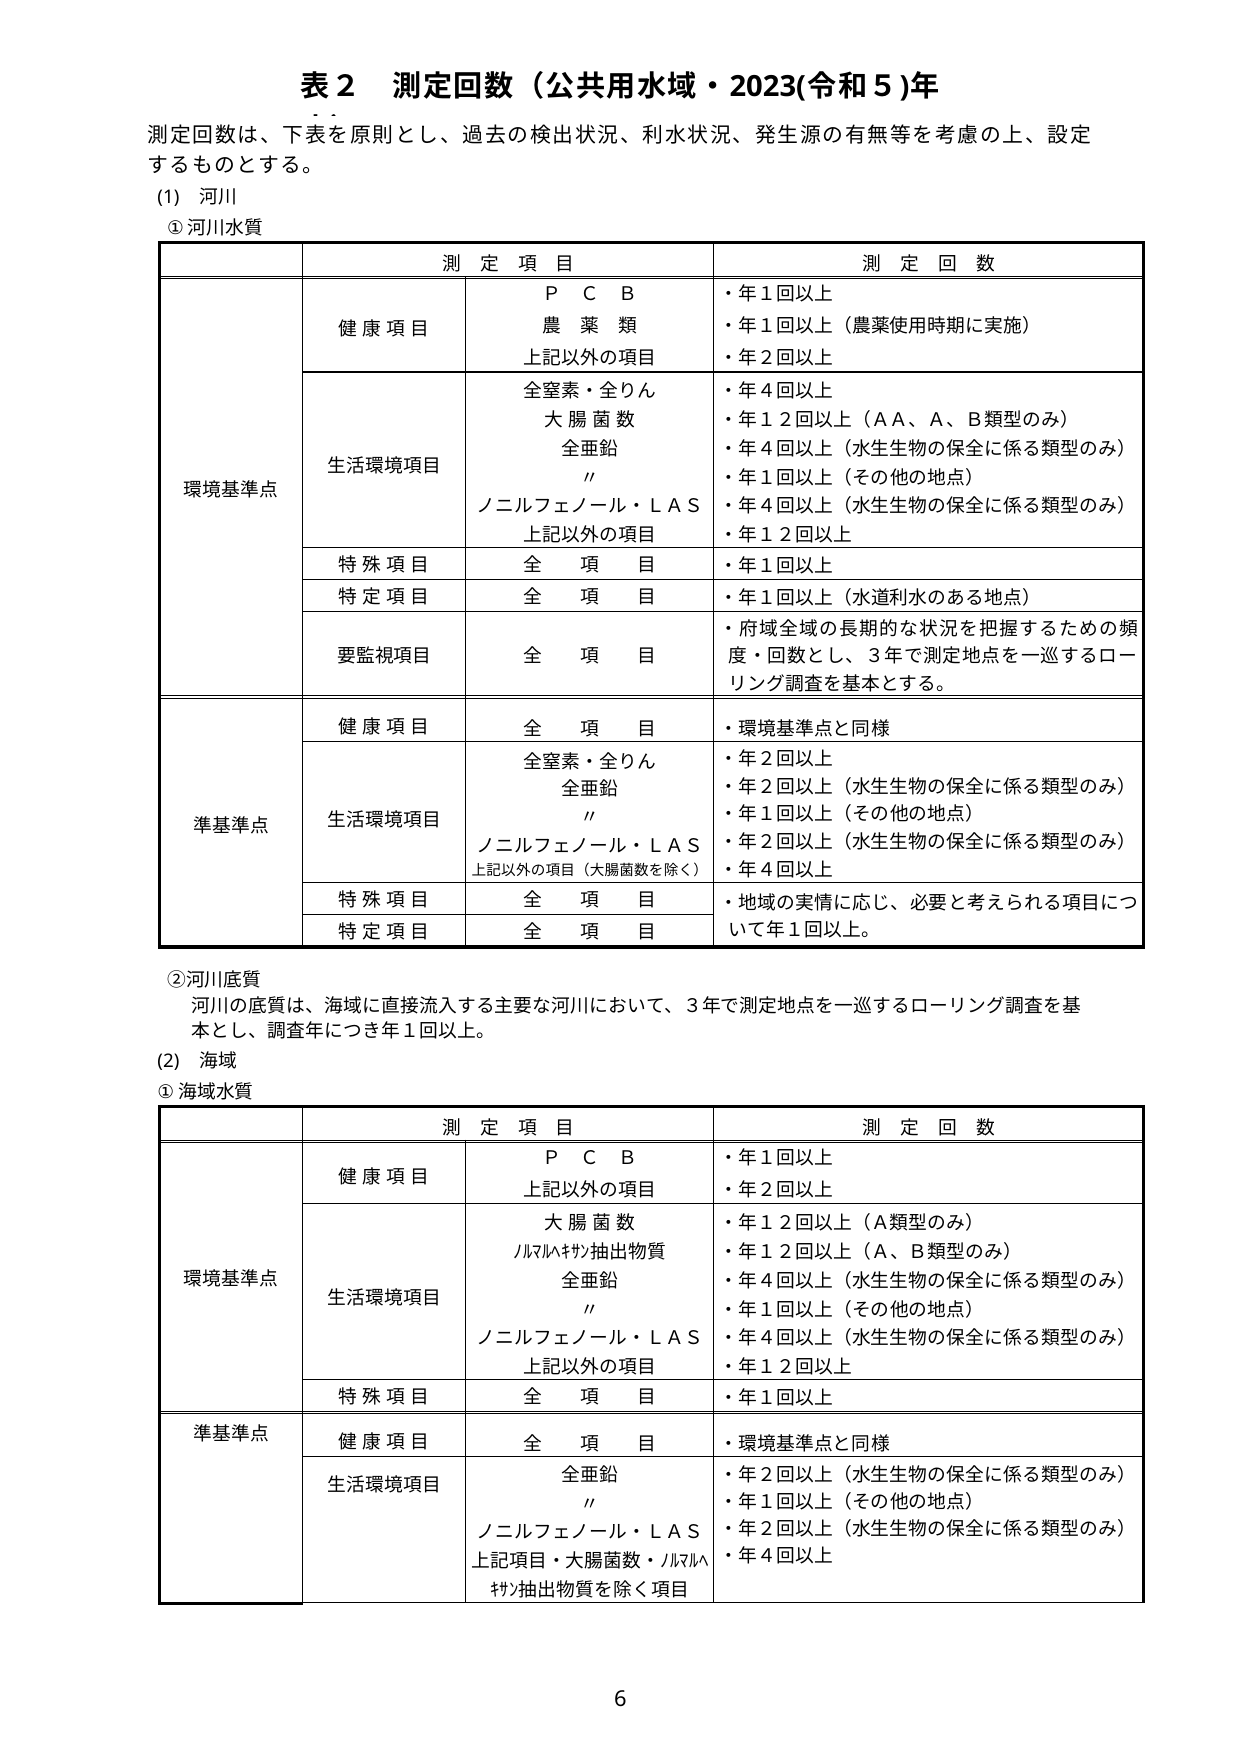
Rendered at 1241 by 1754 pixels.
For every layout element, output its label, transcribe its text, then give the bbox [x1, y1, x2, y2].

table_header 測 定 項 目 [303, 244, 713, 276]
table_header [161, 244, 302, 276]
table_cell ・環境基準点と同様 [714, 699, 1142, 741]
list 海域 [157, 1042, 1092, 1073]
table_cell ・年１回以上 ・年１回以上（農薬使用時期に実施） ・年２回以上 [714, 279, 1142, 371]
table_cell 健 康 項 目 [303, 279, 465, 371]
table_cell Ｐ Ｃ Ｂ 農 薬 類 上記以外の項目 [466, 279, 713, 371]
table_cell 生活環境項目 [303, 373, 465, 547]
table_cell ・府域全域の長期的な状況を把握するための頻度・回数とし、３年で測定地点を一巡するローリング調査を基本とする。 [714, 612, 1142, 695]
list 河川 [157, 178, 1092, 210]
table_cell 健 康 項 目 [303, 1143, 465, 1203]
table_cell 要監視項目 [303, 612, 465, 695]
table_cell ・年１回以上 [714, 548, 1142, 579]
table_cell 生活環境項目 [303, 1204, 465, 1379]
table_header 測 定 項 目 [303, 1108, 713, 1139]
table_cell ・年１回以上（水道利水のある地点） [714, 580, 1142, 611]
table_cell ・年１２回以上（Ａ類型のみ） ・年１２回以上（Ａ、Ｂ類型のみ） ・年４回以上（水生生物の保全に係る類型のみ） ・年１回以上（その他の地点） ・年４回以上（水生生物の保全に係る類型のみ） ・年１２回以上 [714, 1204, 1142, 1379]
table_cell ・年４回以上 ・年１２回以上（ＡＡ、Ａ、Ｂ類型のみ） ・年４回以上（水生生物の保全に係る類型のみ） ・年１回以上（その他の地点） ・年４回以上（水生生物の保全に係る類型のみ） ・年１２回以上 [714, 373, 1142, 547]
table_cell 健 康 項 目 [303, 1414, 465, 1456]
table_cell Ｐ Ｃ Ｂ 上記以外の項目 [466, 1143, 713, 1203]
table_cell ・年１回以上 ・年２回以上 [714, 1143, 1142, 1203]
table_cell 特 定 項 目 [303, 915, 465, 945]
table_cell 全窒素・全りん 大 腸 菌 数 全亜鉛 〃 ノニルフェノール・ＬＡＳ 上記以外の項目 [466, 373, 713, 547]
text ①海域水質 [157, 1073, 1092, 1105]
text ①河川水質 [148, 210, 1092, 241]
table_cell 全 項 目 [466, 580, 713, 611]
table_cell 環境基準点 [161, 1143, 302, 1411]
text ②河川底質 [148, 965, 1092, 992]
table_cell ・年２回以上（水生生物の保全に係る類型のみ） ・年１回以上（その他の地点） ・年２回以上（水生生物の保全に係る類型のみ） ・年４回以上 [714, 1457, 1142, 1602]
table_header 測 定 回 数 [714, 244, 1142, 276]
table_cell 特 殊 項 目 [303, 883, 465, 913]
table_header 測 定 回 数 [714, 1108, 1142, 1139]
table_cell 健 康 項 目 [303, 699, 465, 741]
table_cell 全 項 目 [466, 1414, 713, 1456]
table_cell 全窒素・全りん 全亜鉛 〃 ノニルフェノール・ＬＡＳ 上記以外の項目（大腸菌数を除く） [466, 742, 713, 882]
table_cell ・地域の実情に応じ、必要と考えられる項目について年１回以上。 [714, 883, 1142, 945]
table_cell ・年１回以上 [714, 1380, 1142, 1411]
table_cell 全 項 目 [466, 1380, 713, 1411]
table_cell 特 殊 項 目 [303, 548, 465, 579]
table_cell ・環境基準点と同様 [714, 1414, 1142, 1456]
table_cell 全 項 目 [466, 915, 713, 945]
table_cell 特 殊 項 目 [303, 1380, 465, 1411]
table_cell 全亜鉛 〃 ノニルフェノール・ＬＡＳ 上記項目・大腸菌数・ﾉﾙﾏﾙﾍｷｻﾝ抽出物質を除く項目 [466, 1457, 713, 1602]
table_header [161, 1108, 302, 1139]
table_cell 準基準点 [161, 1414, 302, 1602]
table_cell 環境基準点 [161, 279, 302, 695]
table_cell 全 項 目 [466, 612, 713, 695]
table_cell 生活環境項目 [303, 742, 465, 882]
table_cell 特 定 項 目 [303, 580, 465, 611]
table_cell 全 項 目 [466, 699, 713, 741]
table_cell 全 項 目 [466, 883, 713, 913]
table_cell 大 腸 菌 数 ﾉﾙﾏﾙﾍｷｻﾝ抽出物質 全亜鉛 〃 ノニルフェノール・ＬＡＳ 上記以外の項目 [466, 1204, 713, 1379]
table_cell 準基準点 [161, 699, 302, 945]
table_cell 生活環境項目 [303, 1457, 465, 1602]
table_cell 全 項 目 [466, 548, 713, 579]
text 河川の底質は、海域に直接流入する主要な河川において、３年で測定地点を一巡するローリング調査を基本とし、調査年につき年１回以上。 [191, 992, 1092, 1042]
table_cell ・年２回以上 ・年２回以上（水生生物の保全に係る類型のみ） ・年１回以上（その他の地点） ・年２回以上（水生生物の保全に係る類型のみ） ・年４回以上 [714, 742, 1142, 882]
